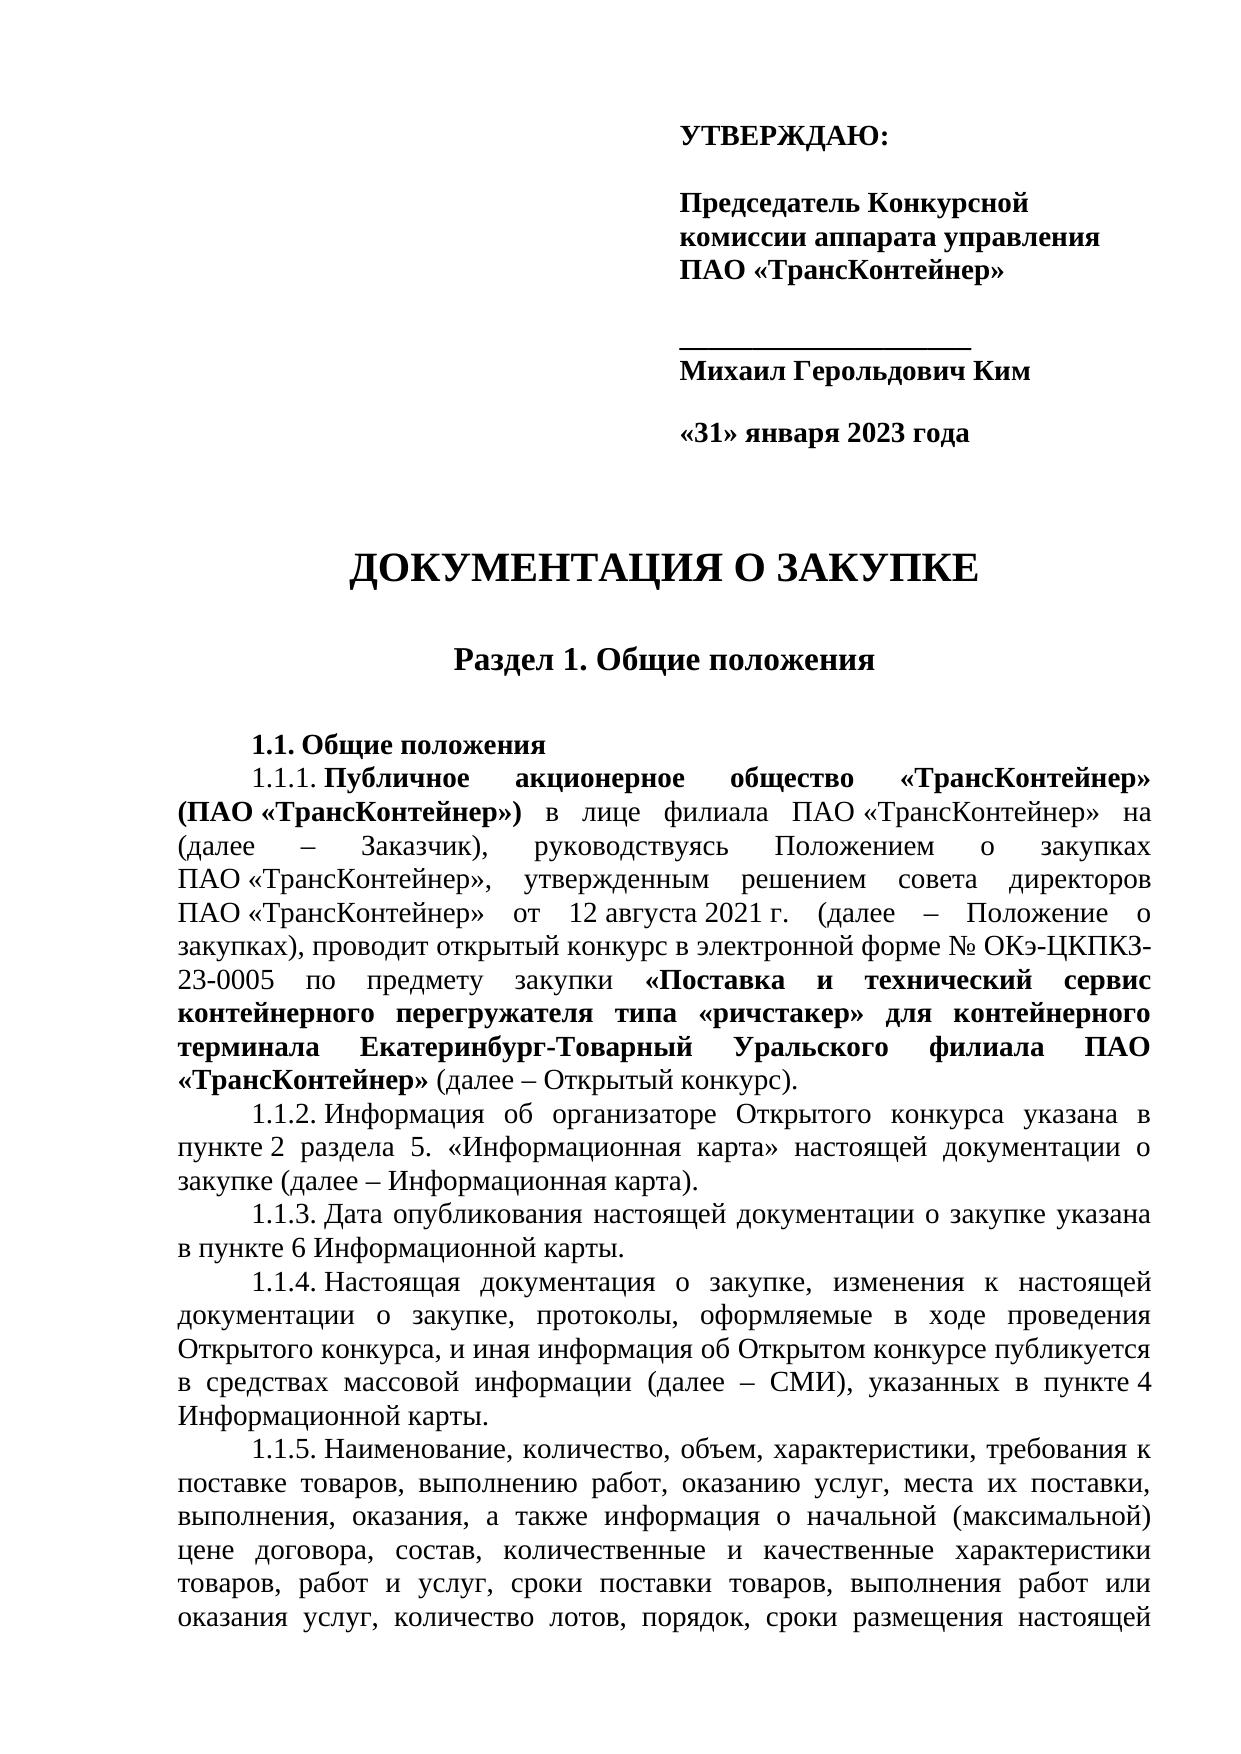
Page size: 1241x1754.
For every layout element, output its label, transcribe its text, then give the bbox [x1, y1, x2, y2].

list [177, 1431, 1152, 1633]
text Михаил Герольдович Ким [679, 353, 1152, 386]
list Информация об организаторе Открытого конкурса указана в пункте 2 раздела 5. «Информационная карта» настоящей документации о закупке (далее – Информационная карта). [177, 1096, 1152, 1197]
text ____________________ [679, 319, 1152, 353]
text Председатель Конкурсной комиссии аппарата управления ПАО «ТрансКонтейнер» [679, 185, 1152, 286]
list Настоящая документация о закупке, изменения к настоящей документации о закупке, протоколы, оформляемые в ходе проведения Открытого конкурса, и иная информация об Открытом конкурсе публикуется в средствах массовой информации (далее – СМИ), указанных в пункте 4 Информационной карты. [177, 1264, 1152, 1431]
text Раздел 1. Общие положения [177, 640, 1152, 678]
list Публичное акционерное общество «ТрансКонтейнер» (ПАО «ТрансКонтейнер») в лице филиала ПАО «ТрансКонтейнер» на (далее – Заказчик), руководствуясь Положением о закупках ПАО «ТрансКонтейнер», утвержденным решением совета директоров ПАО «ТрансКонтейнер» от 12 августа 2021 г. (далее – Положение о закупках), проводит открытый конкурс в электронной форме № ОКэ-ЦКПКЗ-23-0005 по предмету закупки «Поставка и технический сервис контейнерного перегружателя типа «ричстакер» для контейнерного терминала Екатеринбург-Товарный Уральского филиала ПАО «ТрансКонтейнер» (далее – Открытый конкурс). [177, 761, 1152, 1096]
list Общие положения [177, 727, 1152, 761]
text ДОКУМЕНТАЦИЯ О ЗАКУПКЕ [177, 543, 1152, 591]
list Дата опубликования настоящей документации о закупке указана в пункте 6 Информационной карты. [177, 1197, 1152, 1264]
text УТВЕРЖДАЮ: [679, 118, 1152, 152]
text «31» января 2023 года [679, 415, 1152, 449]
